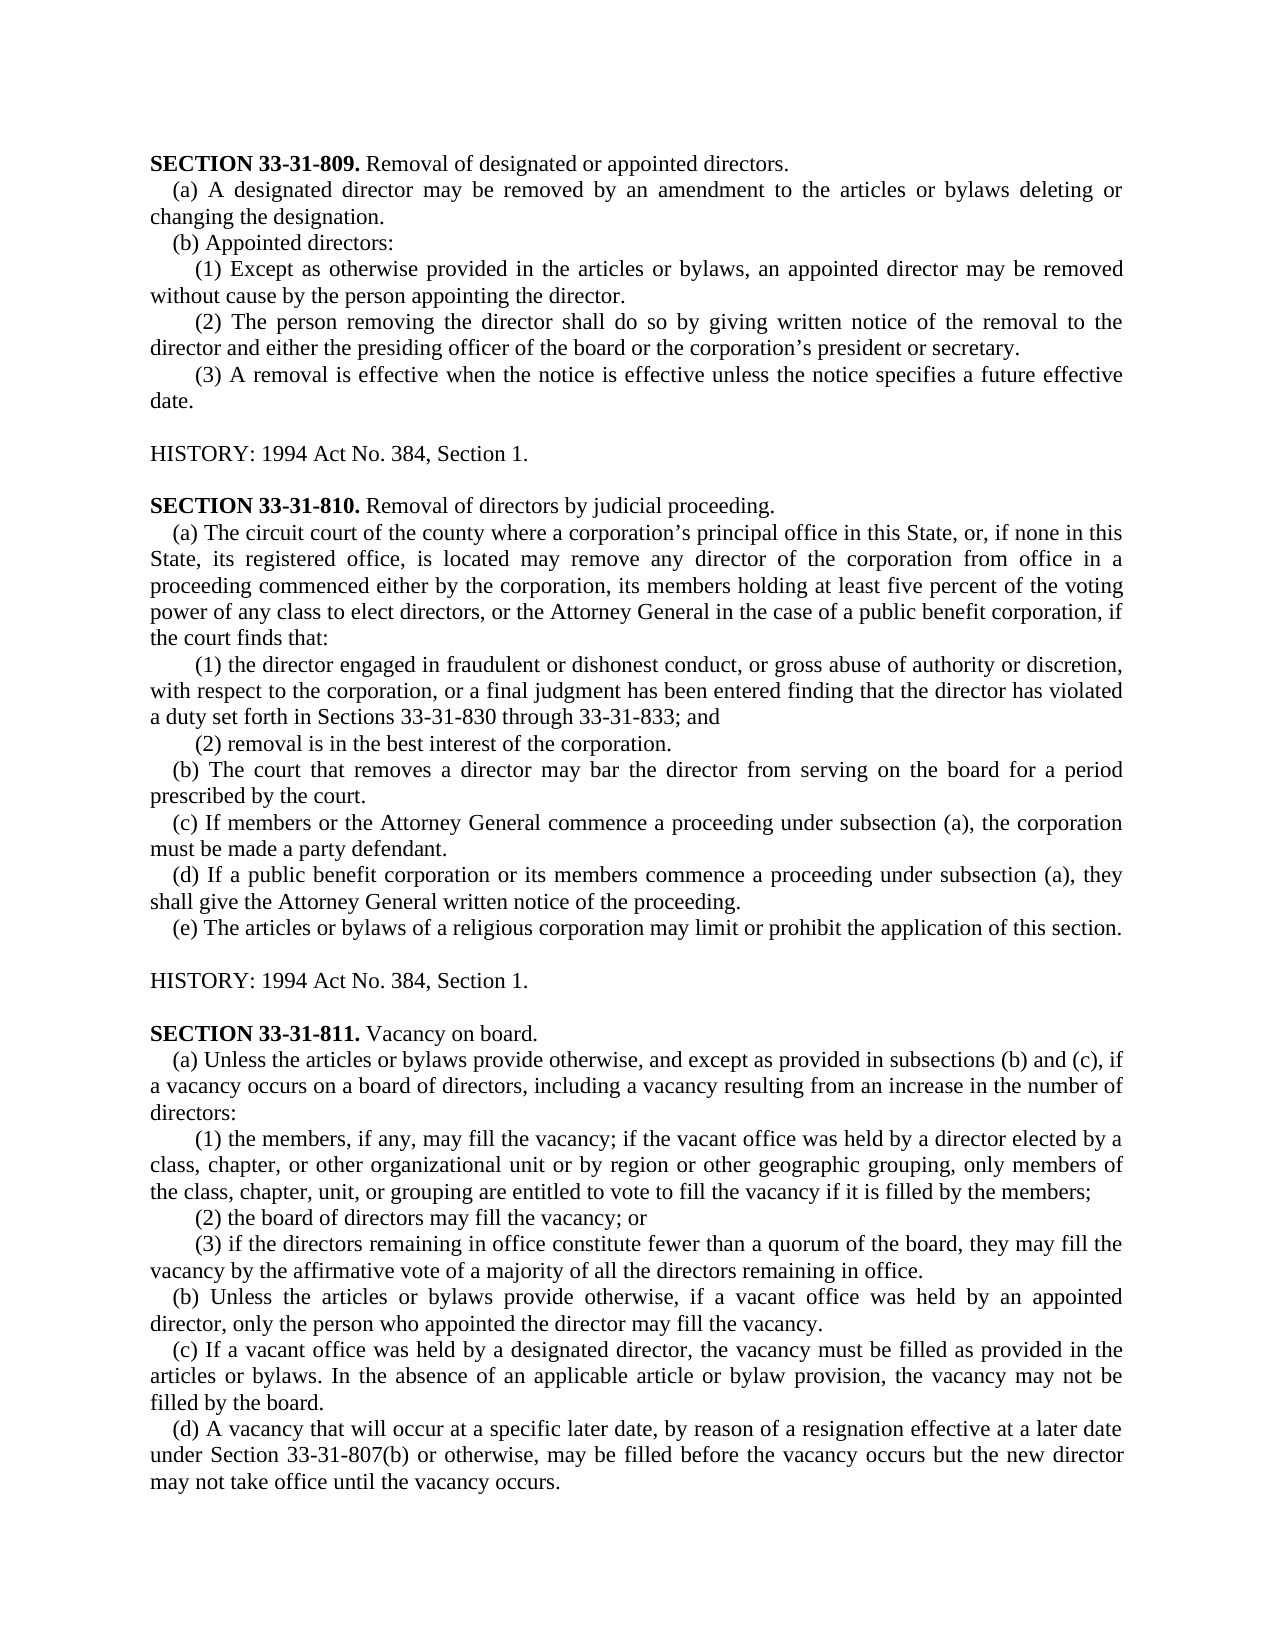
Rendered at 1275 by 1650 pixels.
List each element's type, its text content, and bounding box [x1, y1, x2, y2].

text (b) Unless the articles or bylaws provide otherwise, if a vacant office was held by an appointed director, only the person who appointed the director may fill the vacancy. [150, 1283, 1125, 1336]
text SECTION 33-31-811. Vacancy on board. [150, 1020, 1125, 1046]
text (a) The circuit court of the county where a corporation’s principal office in this State, or, if none in this State, its registered office, is located may remove any director of the corporation from office in a proceeding commenced either by the corporation, its members holding at least five percent of the voting power of any class to elect directors, or the Attorney General in the case of a public benefit corporation, if the court finds that: [150, 519, 1125, 651]
text (e) The articles or bylaws of a religious corporation may limit or prohibit the application of this section. [150, 914, 1125, 941]
text (a) A designated director may be removed by an amendment to the articles or bylaws deleting or changing the designation. [150, 176, 1125, 229]
text (d) If a public benefit corporation or its members commence a proceeding under subsection (a), they shall give the Attorney General written notice of the proceeding. [150, 862, 1125, 914]
text (1) Except as otherwise provided in the articles or bylaws, an appointed director may be removed without cause by the person appointing the director. [150, 255, 1125, 308]
text HISTORY: 1994 Act No. 384, Section 1. [150, 440, 1125, 466]
text (3) A removal is effective when the notice is effective unless the notice specifies a future effective date. [150, 361, 1125, 413]
text (1) the director engaged in fraudulent or dishonest conduct, or gross abuse of authority or discretion, with respect to the corporation, or a final judgment has been entered finding that the director has violated a duty set forth in Sections 33-31-830 through 33-31-833; and [150, 651, 1125, 730]
text (b) The court that removes a director may bar the director from serving on the board for a period prescribed by the court. [150, 756, 1125, 809]
text (2) The person removing the director shall do so by giving written notice of the removal to the director and either the presiding officer of the board or the corporation’s president or secretary. [150, 308, 1125, 361]
text SECTION 33-31-810. Removal of directors by judicial proceeding. [150, 493, 1125, 519]
text (c) If a vacant office was held by a designated director, the vacancy must be filled as provided in the articles or bylaws. In the absence of an applicable article or bylaw provision, the vacancy may not be filled by the board. [150, 1336, 1125, 1415]
text HISTORY: 1994 Act No. 384, Section 1. [150, 967, 1125, 993]
text (c) If members or the Attorney General commence a proceeding under subsection (a), the corporation must be made a party defendant. [150, 809, 1125, 862]
text (2) removal is in the best interest of the corporation. [150, 730, 1125, 756]
text (1) the members, if any, may fill the vacancy; if the vacant office was held by a director elected by a class, chapter, or other organizational unit or by region or other geographic grouping, only members of the class, chapter, unit, or grouping are entitled to vote to fill the vacancy if it is filled by the members; [150, 1125, 1125, 1204]
text (2) the board of directors may fill the vacancy; or [150, 1204, 1125, 1231]
text (b) Appointed directors: [150, 229, 1125, 255]
text (3) if the directors remaining in office constitute fewer than a quorum of the board, they may fill the vacancy by the affirmative vote of a majority of all the directors remaining in office. [150, 1231, 1125, 1283]
text (d) A vacancy that will occur at a specific later date, by reason of a resignation effective at a later date under Section 33-31-807(b) or otherwise, may be filled before the vacancy occurs but the new director may not take office until the vacancy occurs. [150, 1415, 1125, 1494]
text (a) Unless the articles or bylaws provide otherwise, and except as provided in subsections (b) and (c), if a vacancy occurs on a board of directors, including a vacancy resulting from an increase in the number of directors: [150, 1046, 1125, 1125]
text SECTION 33-31-809. Removal of designated or appointed directors. [150, 150, 1125, 176]
